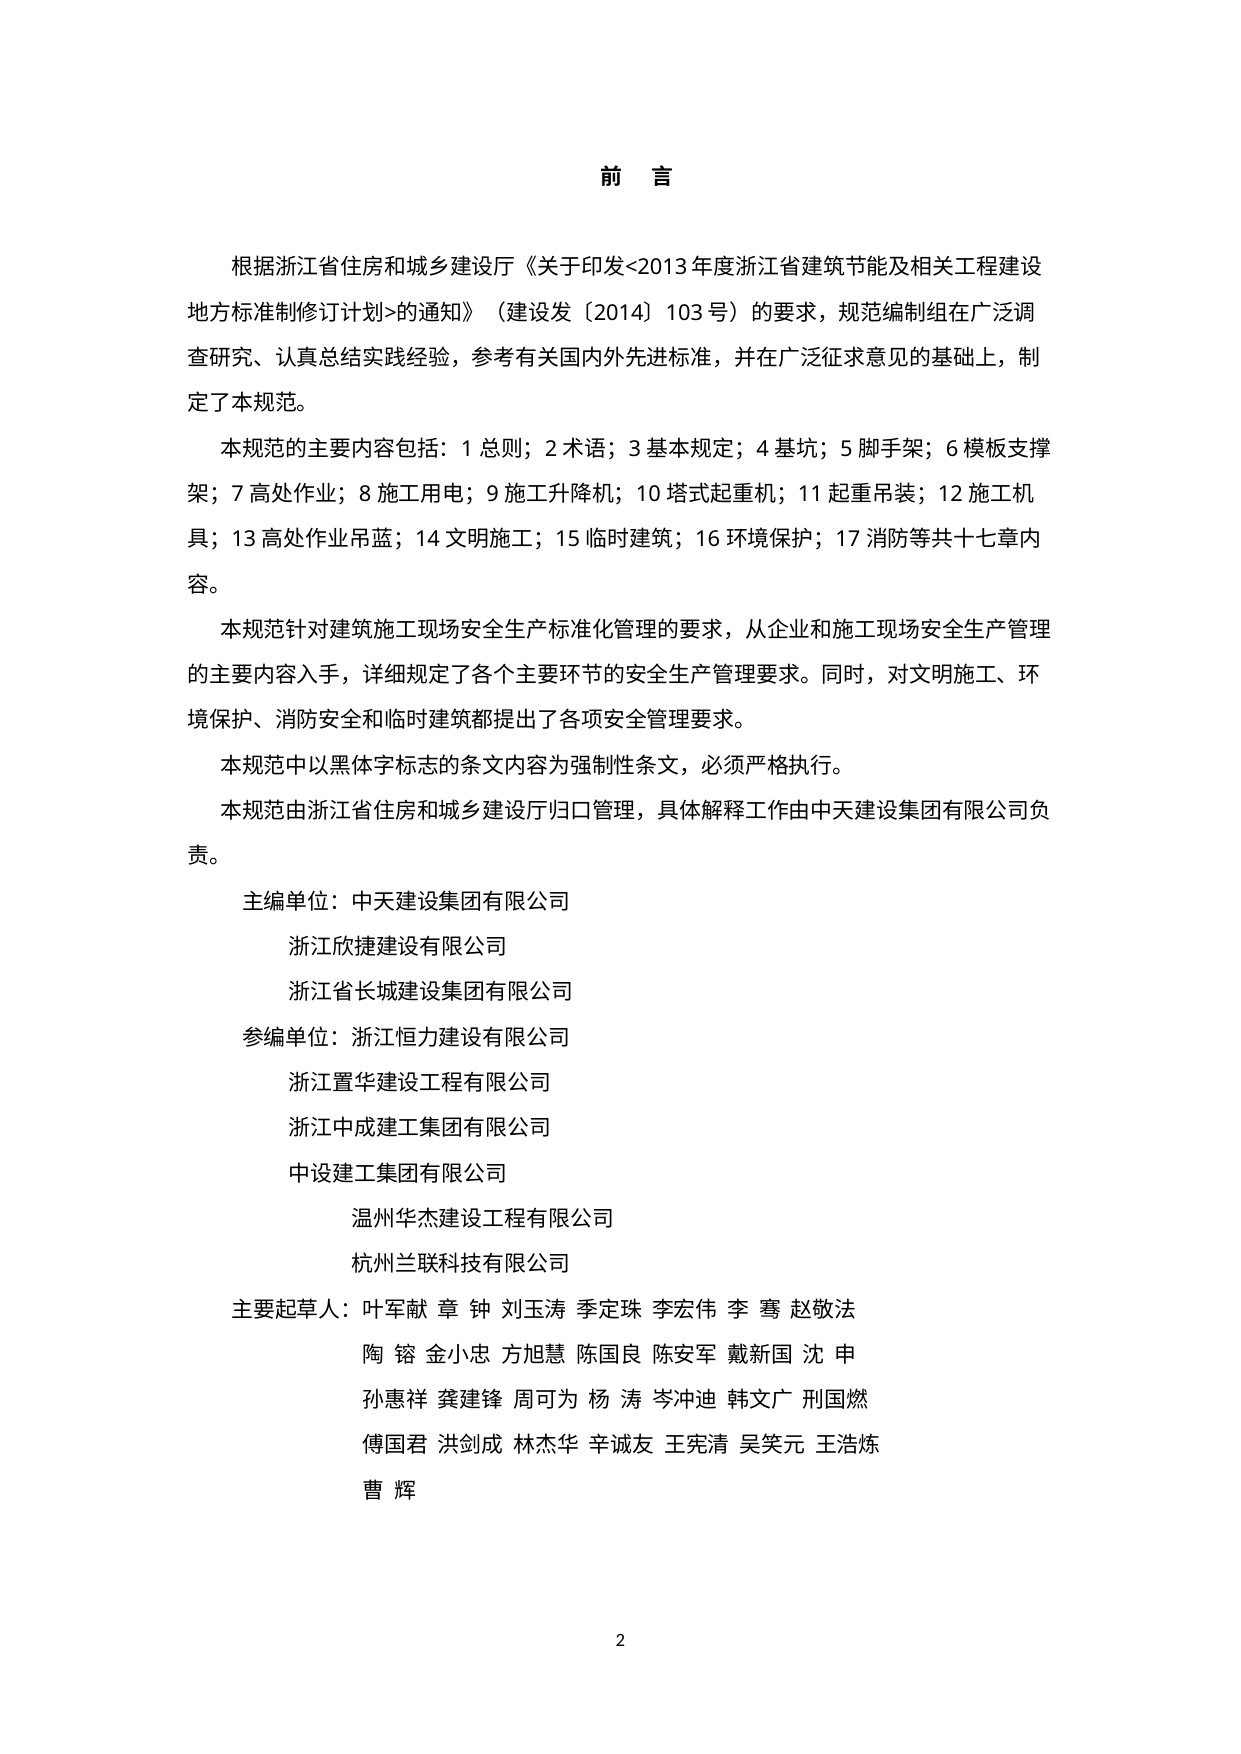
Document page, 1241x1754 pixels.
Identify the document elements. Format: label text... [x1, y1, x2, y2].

text 曹 辉 [187, 1466, 1053, 1511]
text 陶 镕 金小忠 方旭慧 陈国良 陈安军 戴新国 沈 申 [187, 1330, 1053, 1375]
text 本规范针对建筑施工现场安全生产标准化管理的要求，从企业和施工现场安全生产管理的主要内容入手，详细规定了各个主要环节的安全生产管理要求。同时，对文明施工、环境保护、消防安全和临时建筑都提出了各项安全管理要求。 [187, 605, 1053, 741]
text 中设建工集团有限公司 [187, 1149, 1053, 1194]
text 浙江省长城建设集团有限公司 [187, 968, 1053, 1013]
text 本规范中以黑体字标志的条文内容为强制性条文，必须严格执行。 [187, 741, 1053, 786]
text 主要起草人：叶军献 章 钟 刘玉涛 季定珠 李宏伟 李 骞 赵敬法 [187, 1285, 1053, 1330]
text 参编单位：浙江恒力建设有限公司 [187, 1013, 1053, 1058]
text 孙惠祥 龚建锋 周可为 杨 涛 岑冲迪 韩文广 刑国燃 [187, 1375, 1053, 1421]
text 前 言 [187, 152, 1053, 197]
text 本规范由浙江省住房和城乡建设厅归口管理，具体解释工作由中天建设集团有限公司负责。 [187, 786, 1053, 877]
text 浙江置华建设工程有限公司 [187, 1058, 1053, 1103]
text 主编单位：中天建设集团有限公司 [187, 877, 1053, 922]
text 浙江欣捷建设有限公司 [187, 922, 1053, 968]
text 本规范的主要内容包括：1 总则；2 术语；3 基本规定；4 基坑；5 脚手架；6 模板支撑架；7 高处作业；8 施工用电；9 施工升降机；10 塔式起重机；11 起重吊装；12 施工机具；13 高处作业吊蓝；14 文明施工；15 临时建筑；16 环境保护；17 消防等共十七章内容。 [187, 424, 1053, 605]
text 温州华杰建设工程有限公司 [187, 1194, 1053, 1239]
text 浙江中成建工集团有限公司 [187, 1103, 1053, 1149]
text 杭州兰联科技有限公司 [187, 1239, 1053, 1285]
text 根据浙江省住房和城乡建设厅《关于印发<2013年度浙江省建筑节能及相关工程建设地方标准制修订计划>的通知》（建设发〔2014〕103号）的要求，规范编制组在广泛调查研究、认真总结实践经验，参考有关国内外先进标准，并在广泛征求意见的基础上，制定了本规范。 [187, 243, 1053, 424]
text 傅国君 洪剑成 林杰华 辛诚友 王宪清 吴笑元 王浩炼 [187, 1421, 1053, 1466]
